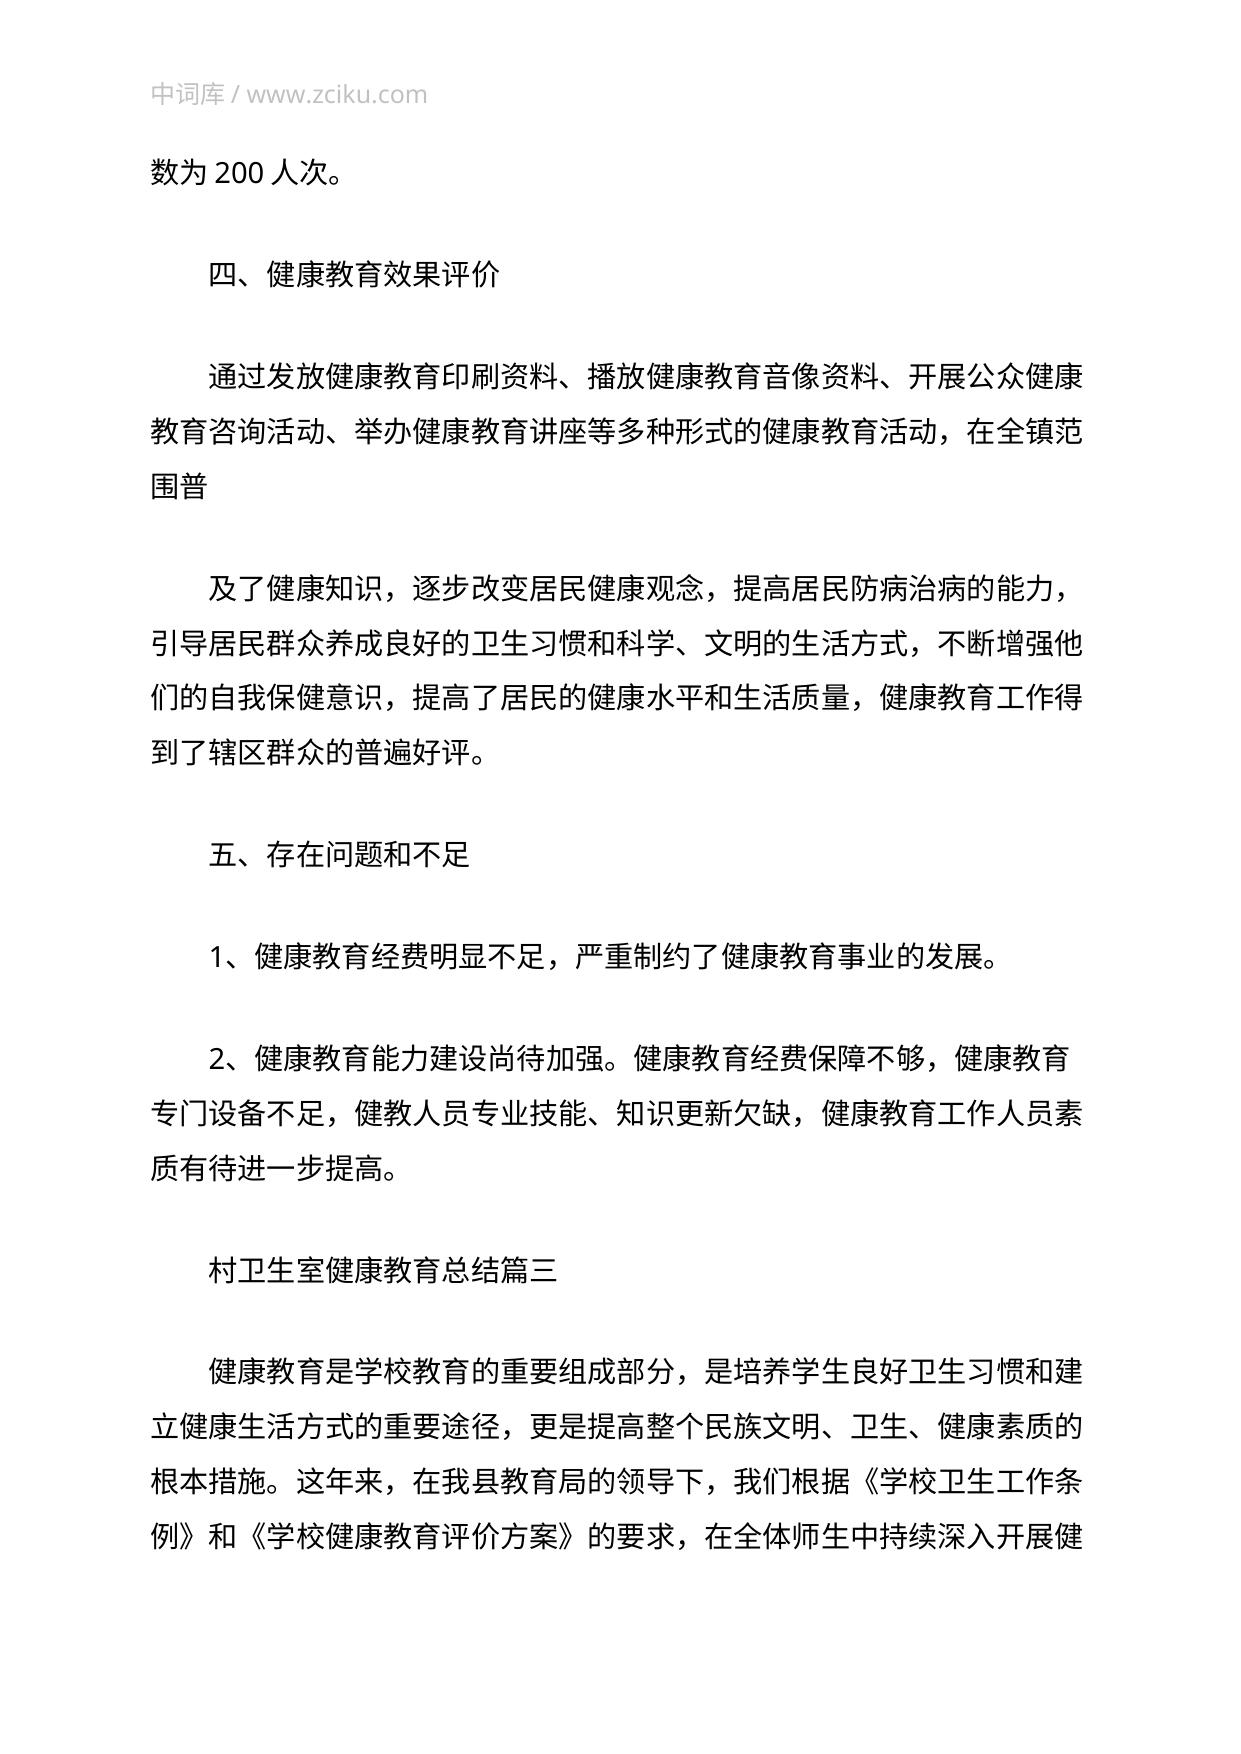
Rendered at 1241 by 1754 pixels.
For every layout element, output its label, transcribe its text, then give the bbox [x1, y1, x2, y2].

text 2、健康教育能力建设尚待加强。健康教育经费保障不够，健康教育专门设备不足，健教人员专业技能、知识更新欠缺，健康教育工作人员素质有待进一步提高。 [150, 1036, 1090, 1188]
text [150, 150, 1090, 192]
text 及了健康知识，逐步改变居民健康观念，提高居民防病治病的能力，引导居民群众养成良好的卫生习惯和科学、文明的生活方式，不断增强他们的自我保健意识，提高了居民的健康水平和生活质量，健康教育工作得到了辖区群众的普遍好评。 [150, 565, 1090, 772]
text 五、存在问题和不足 [150, 832, 1090, 874]
text 四、健康教育效果评价 [150, 252, 1090, 294]
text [150, 1349, 1090, 1556]
text 1、健康教育经费明显不足，严重制约了健康教育事业的发展。 [150, 933, 1090, 976]
text 村卫生室健康教育总结篇三 [150, 1247, 1090, 1289]
text 通过发放健康教育印刷资料、播放健康教育音像资料、开展公众健康教育咨询活动、举办健康教育讲座等多种形式的健康教育活动，在全镇范围普 [150, 354, 1090, 506]
